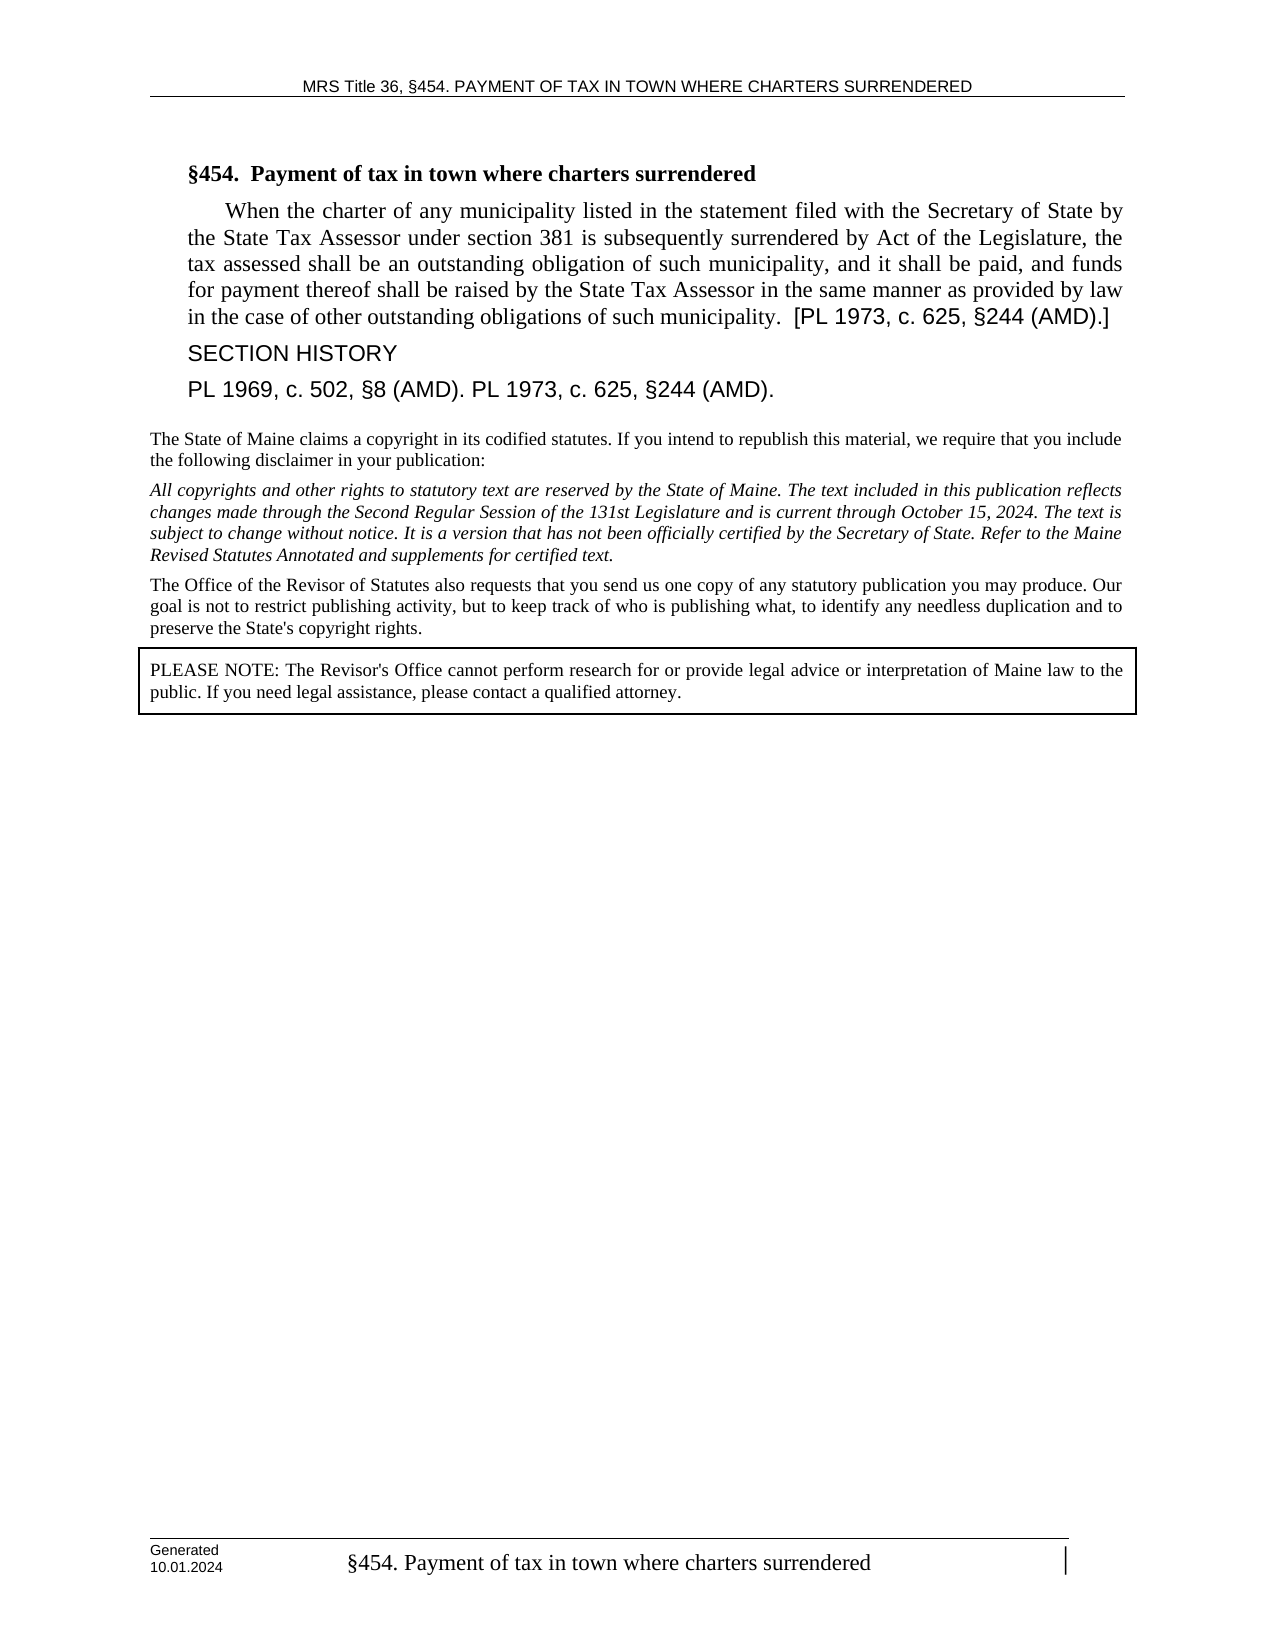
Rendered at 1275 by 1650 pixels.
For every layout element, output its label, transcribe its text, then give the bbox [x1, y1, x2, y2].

text The Office of the Revisor of Statutes also requests that you send us one copy of any statutory publication you may produce. Our goal is not to restrict publishing activity, but to keep track of who is publishing what, to identify any needless duplication and to preserve the State's copyright rights. [150, 574, 1125, 638]
text The State of Maine claims a copyright in its codified statutes. If you intend to republish this material, we require that you include the following disclaimer in your publication: [150, 428, 1125, 471]
text When the charter of any municipality listed in the statement filed with the Secretary of State by the State Tax Assessor under section 381 is subsequently surrendered by Act of the Legislature, the tax assessed shall be an outstanding obligation of such municipality, and it shall be paid, and funds for payment thereof shall be raised by the State Tax Assessor in the same manner as provided by law in the case of other outstanding obligations of such municipality. [PL 1973, c. 625, §244 (AMD).] [187, 197, 1125, 329]
text SECTION HISTORY [187, 339, 1125, 366]
text PLEASE NOTE: The Revisor's Office cannot perform research for or provide legal advice or interpretation of Maine law to the public. If you need legal assistance, please contact a qualified attorney. [140, 649, 1135, 713]
text §454. Payment of tax in town where charters surrendered [187, 160, 1125, 187]
text All copyrights and other rights to statutory text are reserved by the State of Maine. The text included in this publication reflects changes made through the Second Regular Session of the 131st Legislature and is current through October 15, 2024 . The text is subject to change without notice. It is a version that has not been officially certified by the Secretary of State. Refer to the Maine Revised Statutes Annotated and supplements for certified text. [150, 479, 1125, 565]
text PL 1969, c. 502, §8 (AMD). PL 1973, c. 625, §244 (AMD). [187, 376, 1125, 403]
